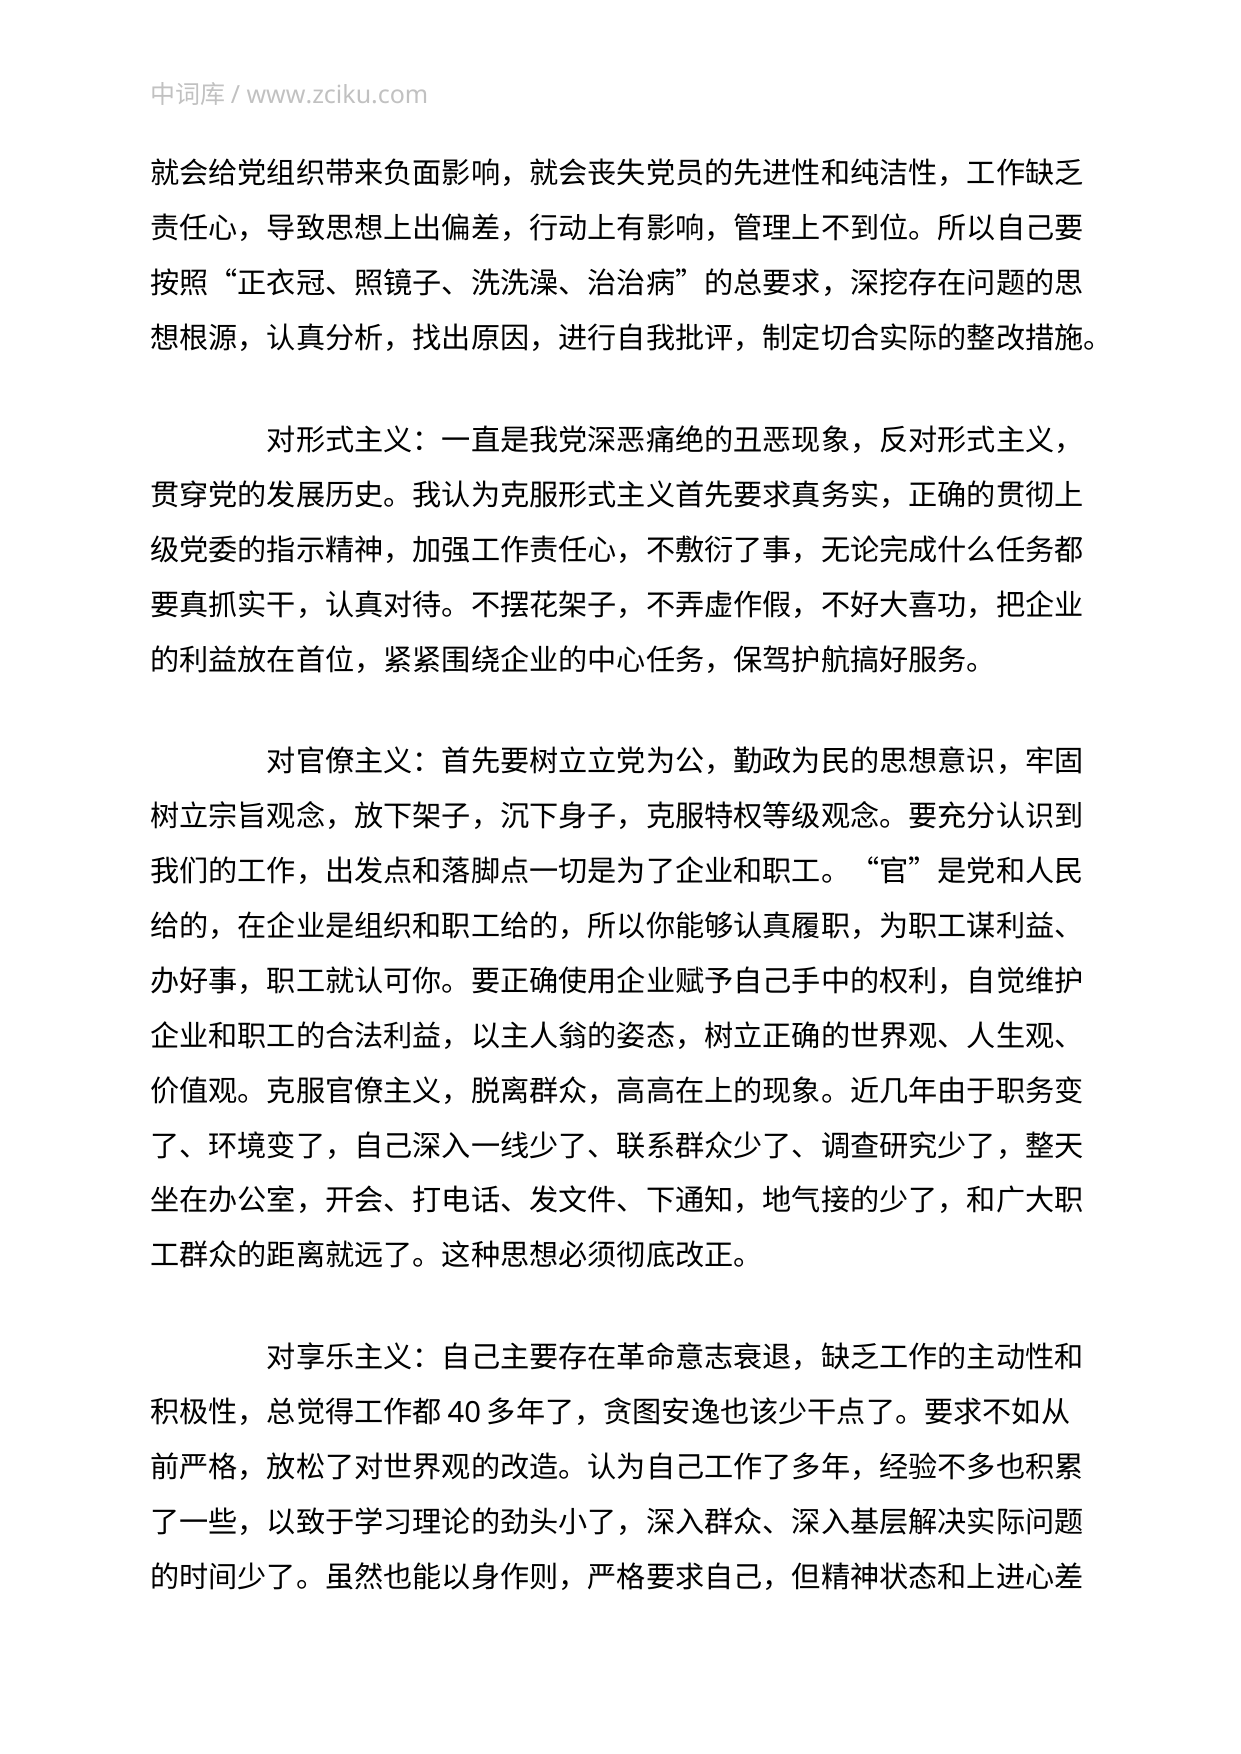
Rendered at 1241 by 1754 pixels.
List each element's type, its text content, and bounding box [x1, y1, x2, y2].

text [150, 150, 1090, 357]
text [150, 1334, 1090, 1596]
text 对形式主义：一直是我党深恶痛绝的丑恶现象，反对形式主义，贯穿党的发展历史。我认为克服形式主义首先要求真务实，正确的贯彻上级党委的指示精神，加强工作责任心，不敷衍了事，无论完成什么任务都要真抓实干，认真对待。不摆花架子，不弄虚作假，不好大喜功，把企业的利益放在首位，紧紧围绕企业的中心任务，保驾护航搞好服务。 [150, 416, 1090, 678]
text 对官僚主义：首先要树立立党为公，勤政为民的思想意识，牢固树立宗旨观念，放下架子，沉下身子，克服特权等级观念。要充分认识到我们的工作，出发点和落脚点一切是为了企业和职工。“官”是党和人民给的，在企业是组织和职工给的，所以你能够认真履职，为职工谋利益、办好事，职工就认可你。要正确使用企业赋予自己手中的权利，自觉维护企业和职工的合法利益，以主人翁的姿态，树立正确的世界观、人生观、价值观。克服官僚主义，脱离群众，高高在上的现象。近几年由于职务变了、环境变了，自己深入一线少了、联系群众少了、调查研究少了，整天坐在办公室，开会、打电话、发文件、下通知，地气接的少了，和广大职工群众的距离就远了。这种思想必须彻底改正。 [150, 738, 1090, 1274]
